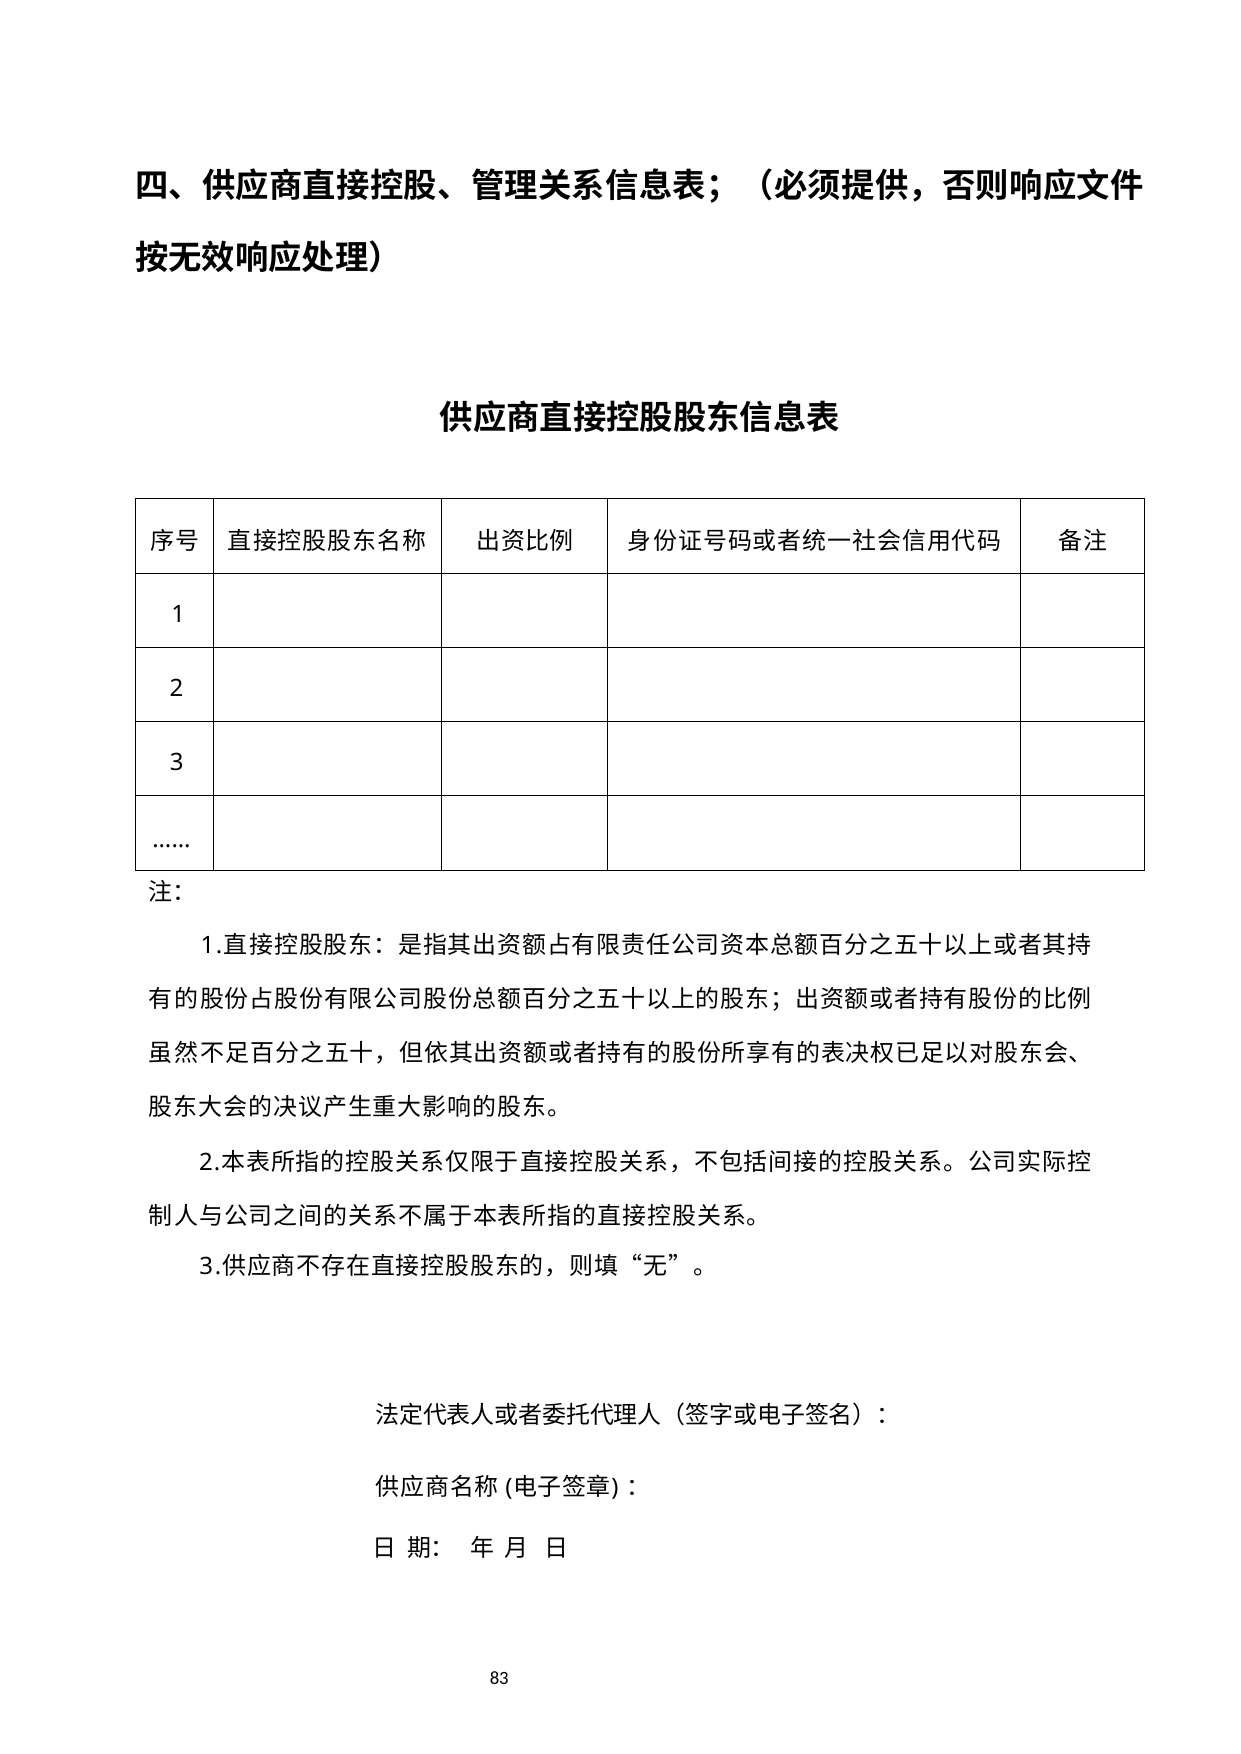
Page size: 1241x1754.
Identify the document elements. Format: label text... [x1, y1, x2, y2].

text 注： [149, 874, 1144, 907]
text 日 期： 年 月 日 [135, 1530, 1144, 1563]
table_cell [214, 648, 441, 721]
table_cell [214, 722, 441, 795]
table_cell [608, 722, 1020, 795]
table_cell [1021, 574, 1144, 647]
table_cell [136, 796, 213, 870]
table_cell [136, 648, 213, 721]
text 四、供应商直接控股、管理关系信息表；（必须提供，否则响应文件按无效响应处理） [135, 159, 1144, 279]
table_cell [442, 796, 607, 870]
text 法定代表人或者委托代理人（签字或电子签名）： [375, 1396, 948, 1431]
text 2.本表所指的控股关系仅限于直接控股关系，不包括间接的控股关系。公司实际控制人与公司之间的关系不属于本表所指的直接控股关系。 [149, 1142, 1093, 1231]
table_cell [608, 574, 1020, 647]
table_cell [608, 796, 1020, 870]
text 供应商名称 (电子签章) ： [375, 1467, 948, 1502]
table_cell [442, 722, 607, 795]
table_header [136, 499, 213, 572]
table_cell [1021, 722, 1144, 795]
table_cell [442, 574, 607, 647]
text 1.直接控股股东：是指其出资额占有限责任公司资本总额百分之五十以上或者其持有的股份占股份有限公司股份总额百分之五十以上的股东；出资额或者持有股份的比例虽然不足百分之五十，但依其出资额或者持有的股份所享有的表决权已足以对股东会、股东大会的决议产生重大影响的股东。 [149, 926, 1094, 1122]
text 3.供应商不存在直接控股股东的，则填“无”。 [199, 1250, 1144, 1282]
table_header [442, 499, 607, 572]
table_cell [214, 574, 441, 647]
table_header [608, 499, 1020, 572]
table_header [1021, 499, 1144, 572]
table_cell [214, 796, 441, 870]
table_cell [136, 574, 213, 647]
text 供应商直接控股股东信息表 [135, 391, 1144, 439]
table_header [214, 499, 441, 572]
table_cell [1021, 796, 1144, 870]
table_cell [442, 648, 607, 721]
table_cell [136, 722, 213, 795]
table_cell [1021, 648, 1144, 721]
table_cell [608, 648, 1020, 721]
